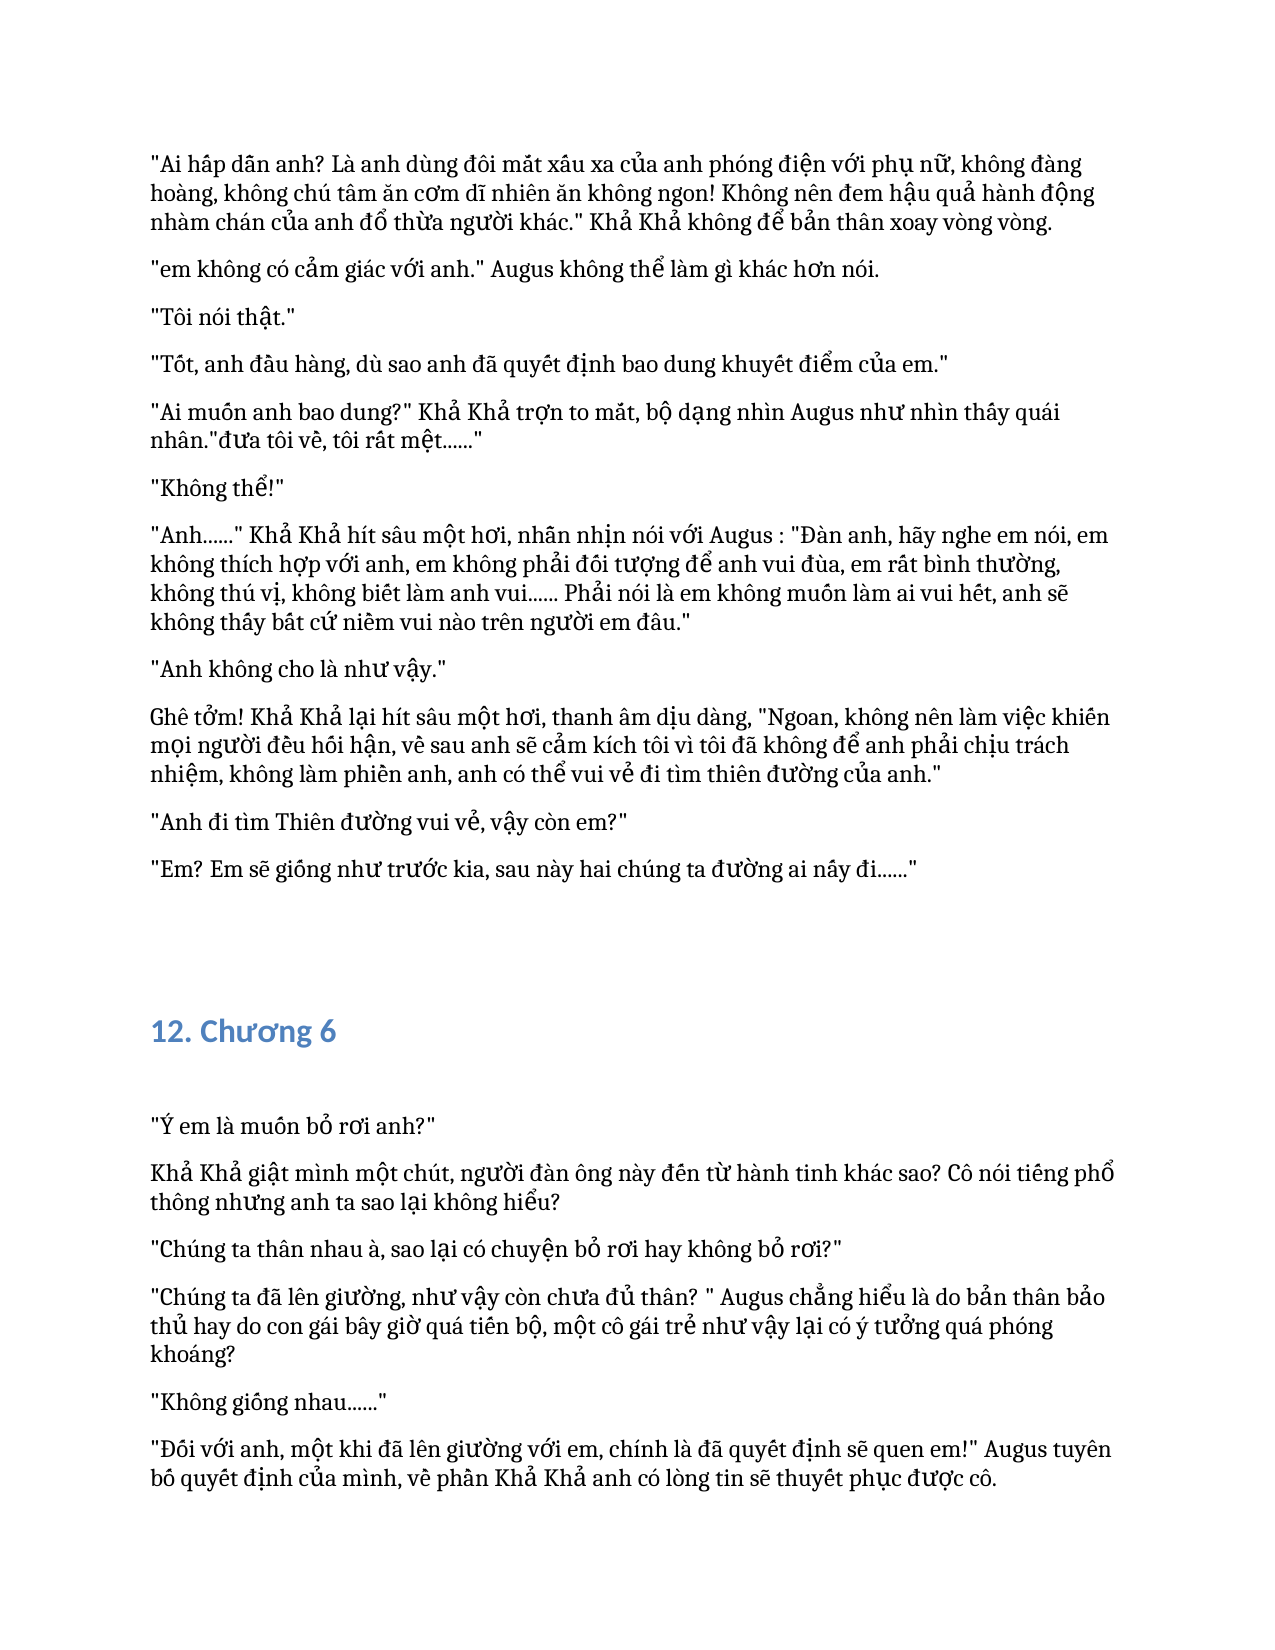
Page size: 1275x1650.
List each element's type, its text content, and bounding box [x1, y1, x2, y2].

text "Đối với anh, một khi đã lên giường với em, chính là đã quyết định sẽ quen em!" Augus tuyên bố quyết định của mình, về phần Khả Khả anh có lòng tin sẽ thuyết phục được cô. [150, 1435, 1125, 1493]
text "Không thể!" [150, 474, 1125, 502]
text "Không giống nhau......" [150, 1388, 1125, 1417]
text "Chúng ta thân nhau à, sao lại có chuyện bỏ rơi hay không bỏ rơi?" [150, 1235, 1125, 1264]
subtitle 12. Chương 6 [150, 1009, 1125, 1050]
text Khả Khả giật mình một chút, người đàn ông này đến từ hành tinh khác sao? Cô nói tiếng phổ thông nhưng anh ta sao lại không hiểu? [150, 1159, 1125, 1217]
text "Chúng ta đã lên giường, như vậy còn chưa đủ thân? " Augus chẳng hiểu là do bản thân bảo thủ hay do con gái bây giờ quá tiến bộ, một cô gái trẻ như vậy lại có ý tưởng quá phóng khoáng? [150, 1283, 1125, 1369]
text "Ý em là muốn bỏ rơi anh?" [150, 1054, 1125, 1140]
text "Anh không cho là như vậy." [150, 655, 1125, 684]
text "Em? Em sẽ giống như trước kia, sau này hai chúng ta đường ai nấy đi......" [150, 855, 1125, 884]
text "em không có cảm giác với anh." Augus không thể làm gì khác hơn nói. [150, 255, 1125, 284]
text "Ai muốn anh bao dung?" Khả Khả trợn to mắt, bộ dạng nhìn Augus như nhìn thấy quái nhân."đưa tôi về, tôi rất mệt......" [150, 397, 1125, 455]
text Ghê tởm! Khả Khả lại hít sâu một hơi, thanh âm dịu dàng, "Ngoan, không nên làm việc khiến mọi người đều hối hận, về sau anh sẽ cảm kích tôi vì tôi đã không để anh phải chịu trách nhiệm, không làm phiền anh, anh có thể vui vẻ đi tìm thiên đường của anh." [150, 702, 1125, 789]
text "Anh đi tìm Thiên đường vui vẻ, vậy còn em?" [150, 807, 1125, 836]
text "Tôi nói thật." [150, 302, 1125, 331]
text "Anh......" Khả Khả hít sâu một hơi, nhẫn nhịn nói với Augus : "Đàn anh, hãy nghe em nói, em không thích hợp với anh, em không phải đối tượng để anh vui đùa, em rất bình thường, không thú vị, không biết làm anh vui...... Phải nói là em không muốn làm ai vui hết, anh sẽ không thấy bất cứ niềm vui nào trên người em đâu." [150, 521, 1125, 636]
text "Tốt, anh đầu hàng, dù sao anh đã quyết định bao dung khuyết điểm của em." [150, 350, 1125, 379]
text "Ai hấp dẫn anh? Là anh dùng đôi mắt xấu xa của anh phóng điện với phụ nữ, không đàng hoàng, không chú tâm ăn cơm dĩ nhiên ăn không ngon! Không nên đem hậu quả hành động nhàm chán của anh đổ thừa người khác." Khả Khả không để bản thân xoay vòng vòng. [150, 150, 1125, 236]
